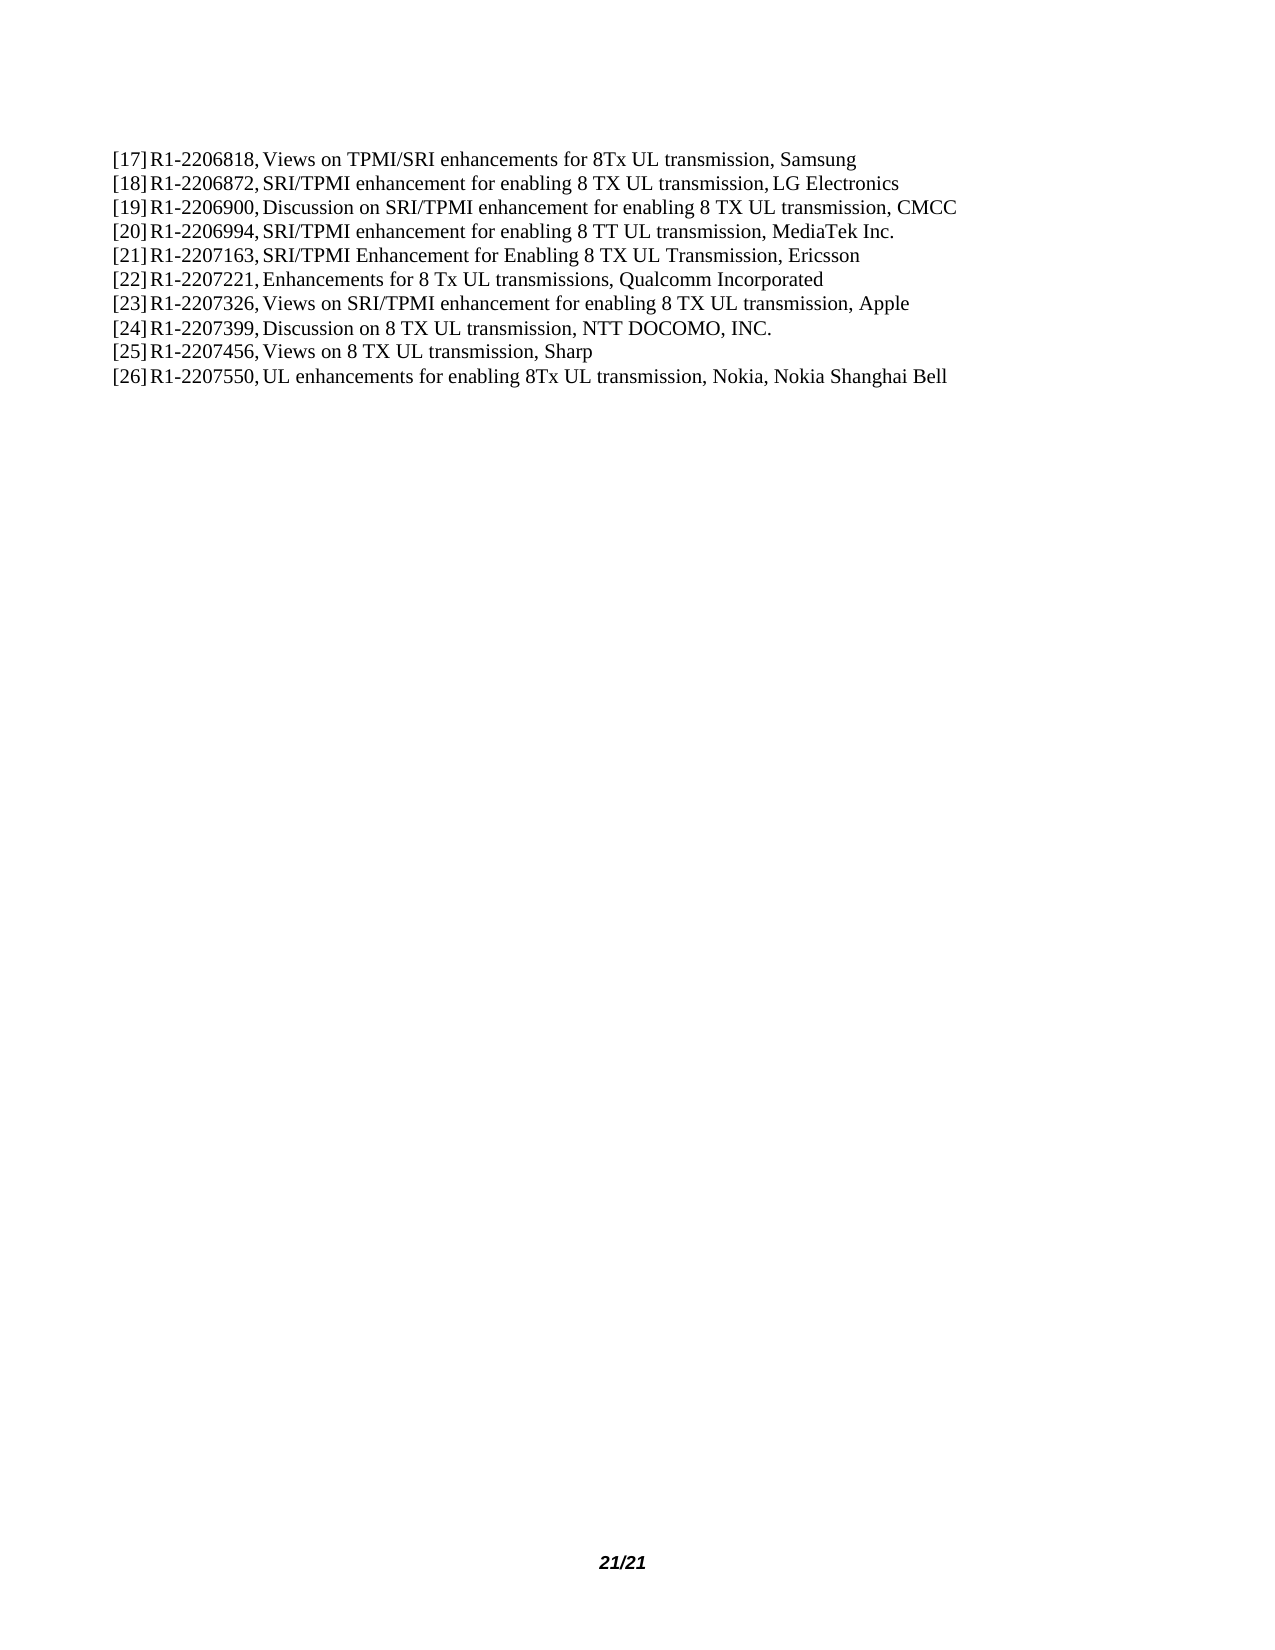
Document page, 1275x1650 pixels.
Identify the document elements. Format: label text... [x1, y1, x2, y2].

list R1-2207456, Views on 8 TX UL transmission, Sharp [112, 339, 1172, 363]
list R1-2207550, UL enhancements for enabling 8Tx UL transmission, Nokia, Nokia Shanghai Bell [112, 363, 1172, 388]
list R1-2207399, Discussion on 8 TX UL transmission, NTT DOCOMO, INC. [112, 315, 1172, 339]
list R1-2206872, SRI/TPMI enhancement for enabling 8 TX UL transmission, LG Electronics [112, 171, 1172, 195]
list R1-2206900, Discussion on SRI/TPMI enhancement for enabling 8 TX UL transmission, CMCC [112, 195, 1172, 219]
list R1-2207163, SRI/TPMI Enhancement for Enabling 8 TX UL Transmission, Ericsson [112, 243, 1172, 267]
list R1-2206818, Views on TPMI/SRI enhancements for 8Tx UL transmission, Samsung [112, 147, 1172, 171]
list R1-2206994, SRI/TPMI enhancement for enabling 8 TT UL transmission, MediaTek Inc. [112, 219, 1172, 243]
list R1-2207221, Enhancements for 8 Tx UL transmissions, Qualcomm Incorporated [112, 267, 1172, 291]
list R1-2207326, Views on SRI/TPMI enhancement for enabling 8 TX UL transmission, Apple [112, 291, 1172, 315]
